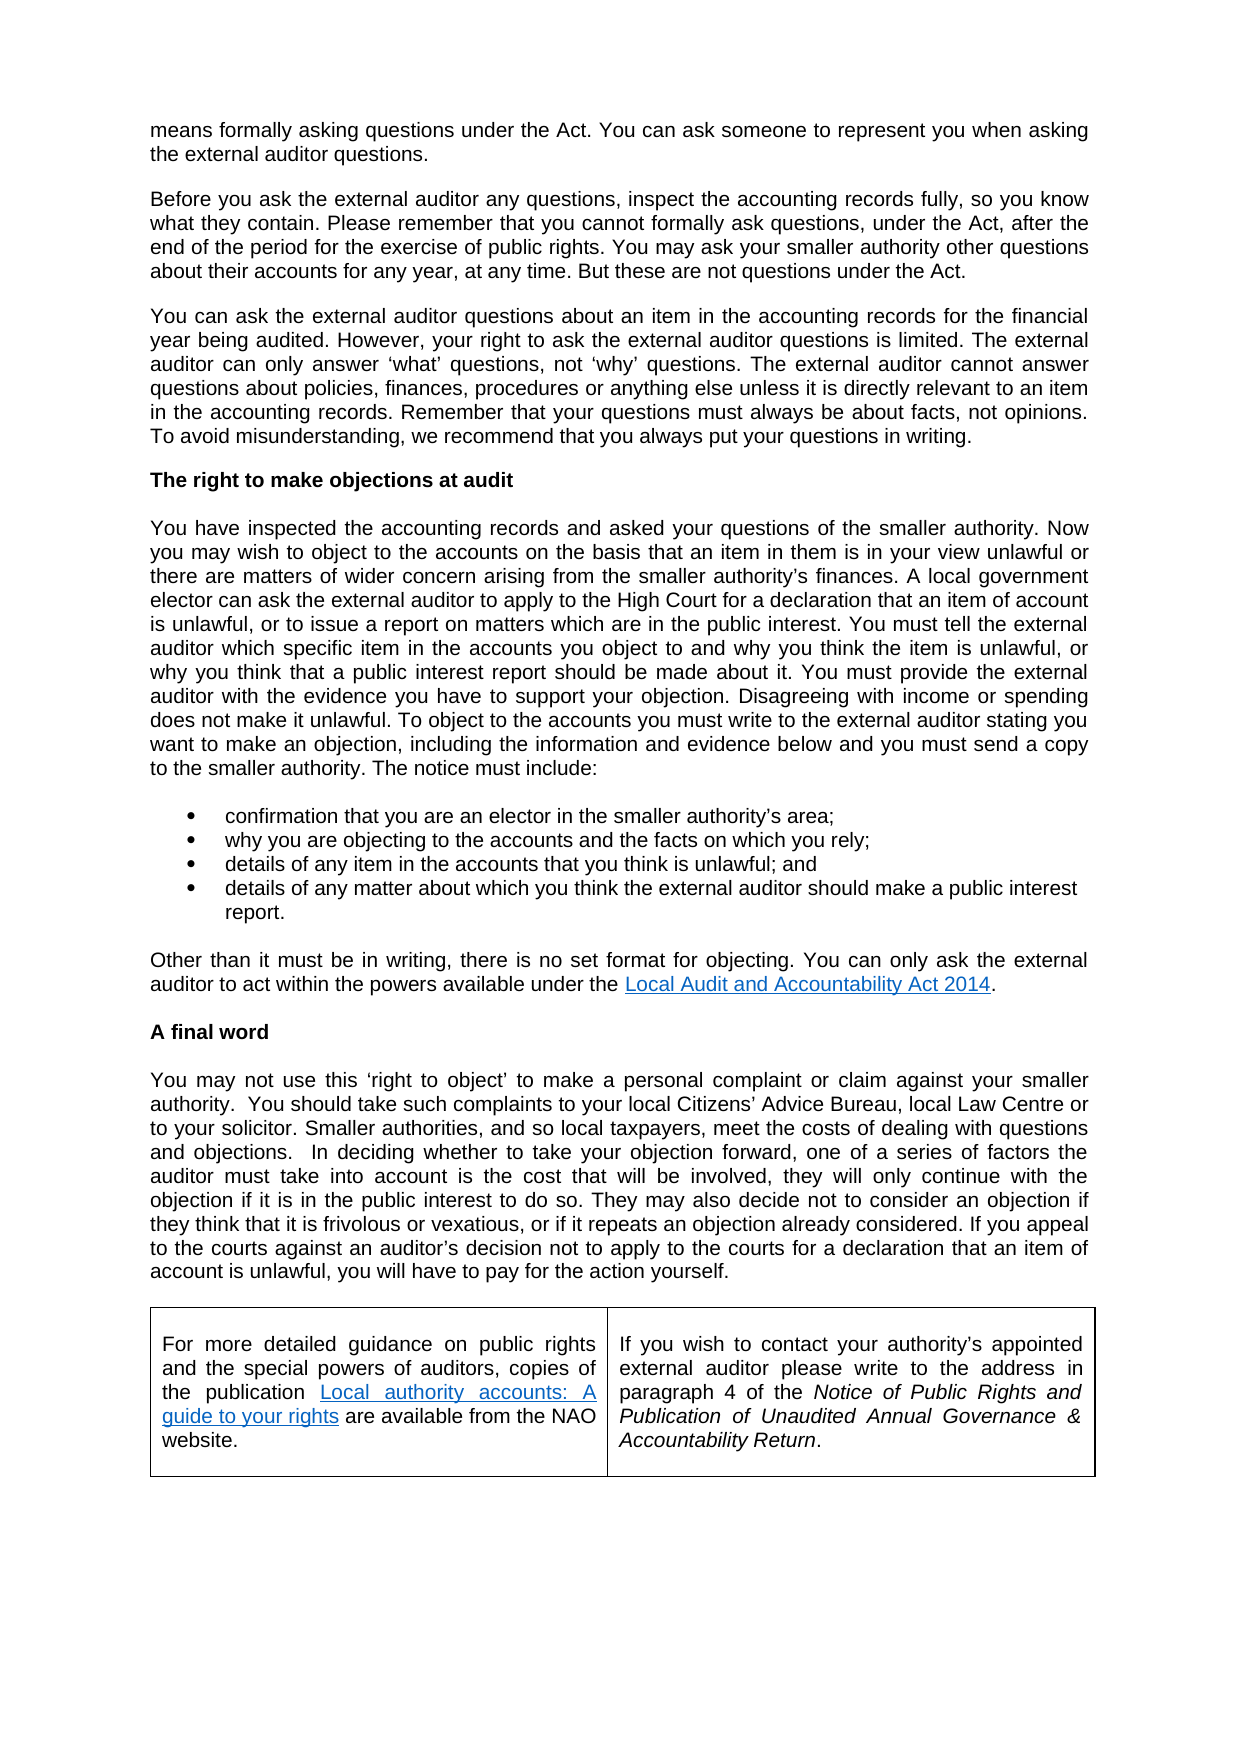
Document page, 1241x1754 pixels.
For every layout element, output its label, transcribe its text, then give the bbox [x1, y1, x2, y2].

list details of any matter about which you think the external auditor should make a public interest report. [187, 876, 1090, 924]
table_header For more detailed guidance on public rights and the special powers of auditors, copies of the publication Local authority accounts: A guide to your rights are available from the NAO website. [151, 1308, 607, 1476]
text Other than it must be in writing, there is no set format for objecting. You can only ask the external auditor to act within the powers available under the Local Audit and Accountability Act 2014. [150, 948, 1090, 996]
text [150, 118, 1090, 166]
list details of any item in the accounts that you think is unlawful; and [187, 852, 1090, 876]
text Before you ask the external auditor any questions, inspect the accounting records fully, so you know what they contain. Please remember that you cannot formally ask questions, under the Act, after the end of the period for the exercise of public rights. You may ask your smaller authority other questions about their accounts for any year, at any time. But these are not questions under the Act. [150, 187, 1090, 283]
table_header If you wish to contact your authority’s appointed external auditor please write to the address in paragraph 4 of the Notice of Public Rights and Publication of Unaudited Annual Governance & Accountability Return. [608, 1308, 1094, 1476]
text You have inspected the accounting records and asked your questions of the smaller authority. Now you may wish to object to the accounts on the basis that an item in them is in your view unlawful or there are matters of wider concern arising from the smaller authority’s finances. A local government elector can ask the external auditor to apply to the High Court for a declaration that an item of account is unlawful, or to issue a report on matters which are in the public interest. You must tell the external auditor which specific item in the accounts you object to and why you think the item is unlawful, or why you think that a public interest report should be made about it. You must provide the external auditor with the evidence you have to support your objection. Disagreeing with income or spending does not make it unlawful. To object to the accounts you must write to the external auditor stating you want to make an objection, including the information and evidence below and you must send a copy to the smaller authority. The notice must include: [150, 516, 1090, 780]
text You may not use this ‘right to object’ to make a personal complaint or claim against your smaller authority. You should take such complaints to your local Citizens’ Advice Bureau, local Law Centre or to your solicitor. Smaller authorities, and so local taxpayers, meet the costs of dealing with questions and objections. In deciding whether to take your objection forward, one of a series of factors the auditor must take into account is the cost that will be involved, they will only continue with the objection if it is in the public interest to do so. They may also decide not to consider an objection if they think that it is frivolous or vexatious, or if it repeats an objection already considered. If you appeal to the courts against an auditor’s decision not to apply to the courts for a declaration that an item of account is unlawful, you will have to pay for the action yourself. [150, 1068, 1090, 1283]
text The right to make objections at audit [150, 468, 1090, 492]
text You can ask the external auditor questions about an item in the accounting records for the financial year being audited. However, your right to ask the external auditor questions is limited. The external auditor can only answer ‘what’ questions, not ‘why’ questions. The external auditor cannot answer questions about policies, finances, procedures or anything else unless it is directly relevant to an item in the accounting records. Remember that your questions must always be about facts, not opinions. To avoid misunderstanding, we recommend that you always put your questions in writing. [150, 304, 1090, 447]
list why you are objecting to the accounts and the facts on which you rely; [187, 828, 1090, 852]
text A final word [150, 1020, 1090, 1044]
list confirmation that you are an elector in the smaller authority’s area; [187, 804, 1090, 828]
